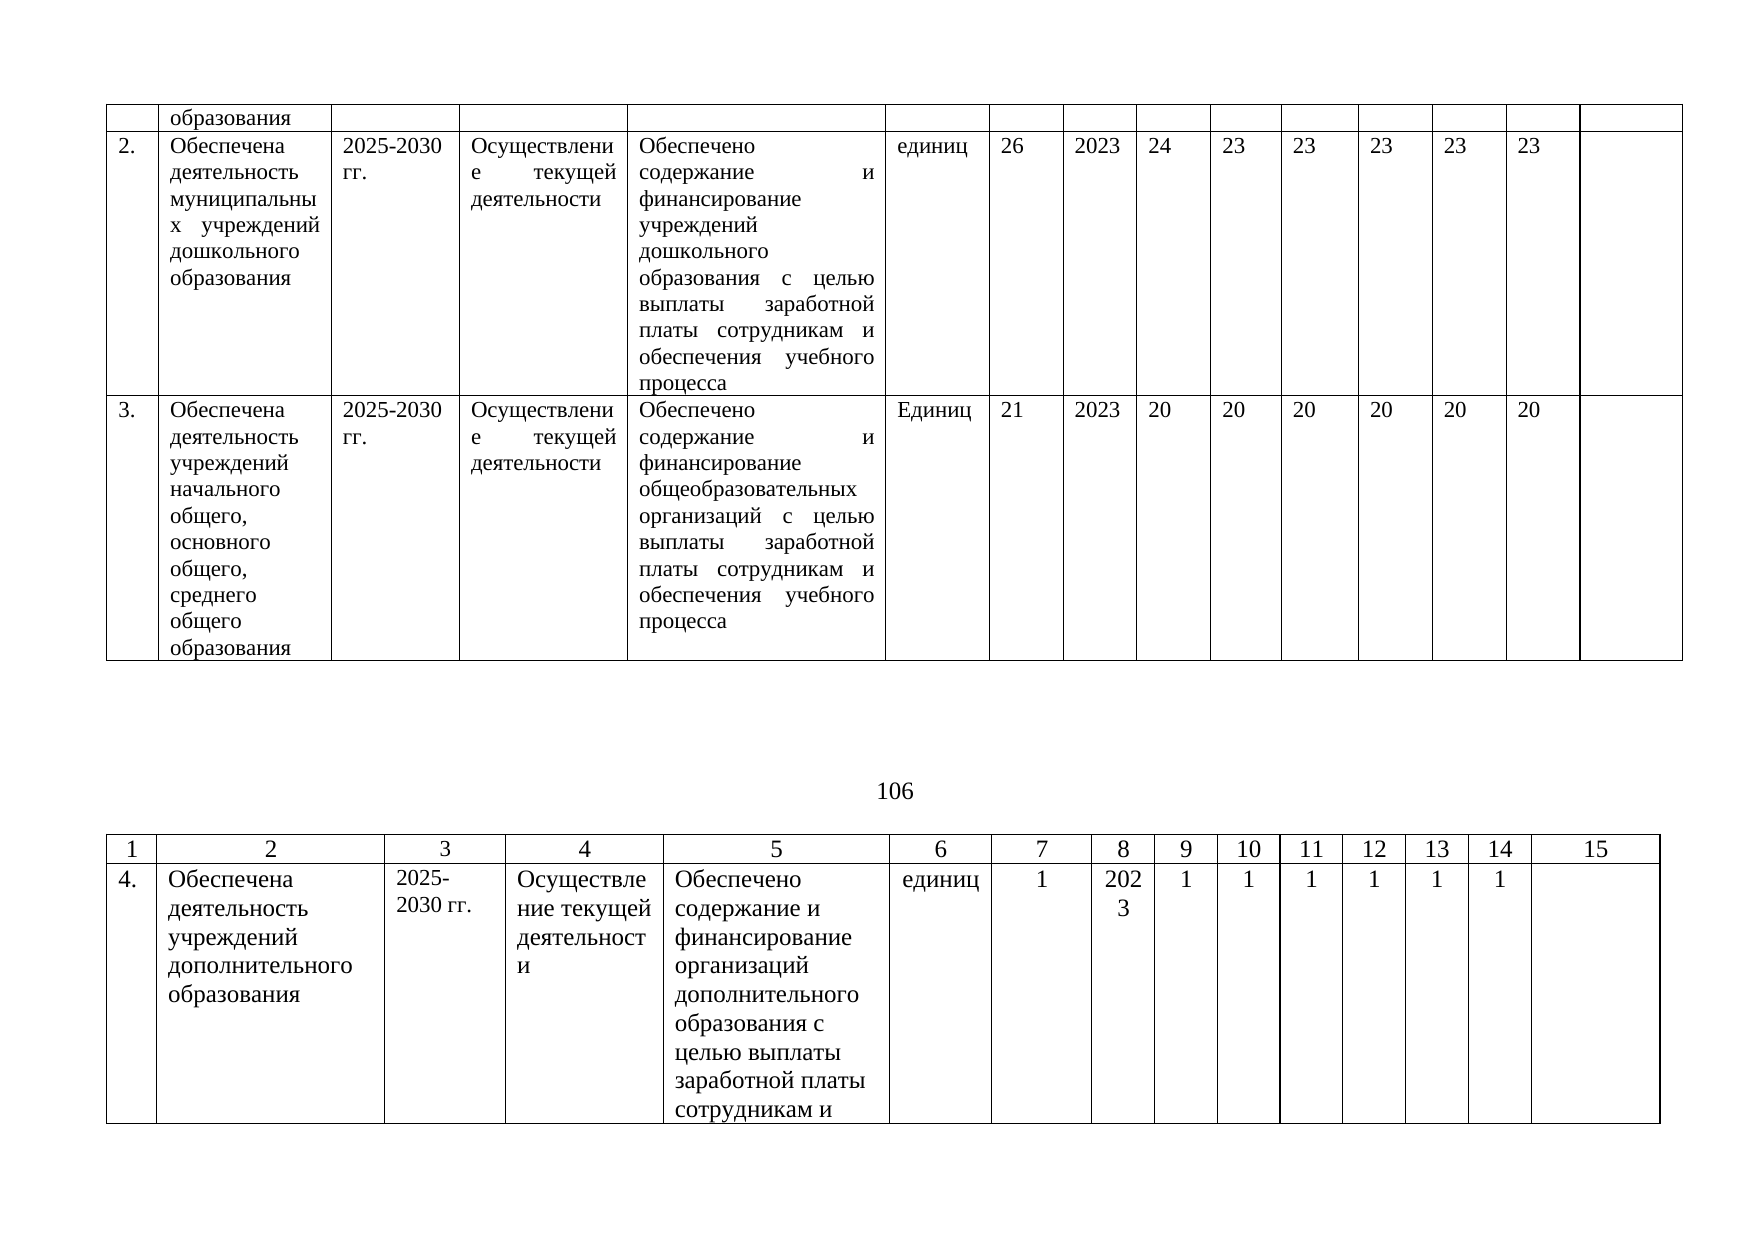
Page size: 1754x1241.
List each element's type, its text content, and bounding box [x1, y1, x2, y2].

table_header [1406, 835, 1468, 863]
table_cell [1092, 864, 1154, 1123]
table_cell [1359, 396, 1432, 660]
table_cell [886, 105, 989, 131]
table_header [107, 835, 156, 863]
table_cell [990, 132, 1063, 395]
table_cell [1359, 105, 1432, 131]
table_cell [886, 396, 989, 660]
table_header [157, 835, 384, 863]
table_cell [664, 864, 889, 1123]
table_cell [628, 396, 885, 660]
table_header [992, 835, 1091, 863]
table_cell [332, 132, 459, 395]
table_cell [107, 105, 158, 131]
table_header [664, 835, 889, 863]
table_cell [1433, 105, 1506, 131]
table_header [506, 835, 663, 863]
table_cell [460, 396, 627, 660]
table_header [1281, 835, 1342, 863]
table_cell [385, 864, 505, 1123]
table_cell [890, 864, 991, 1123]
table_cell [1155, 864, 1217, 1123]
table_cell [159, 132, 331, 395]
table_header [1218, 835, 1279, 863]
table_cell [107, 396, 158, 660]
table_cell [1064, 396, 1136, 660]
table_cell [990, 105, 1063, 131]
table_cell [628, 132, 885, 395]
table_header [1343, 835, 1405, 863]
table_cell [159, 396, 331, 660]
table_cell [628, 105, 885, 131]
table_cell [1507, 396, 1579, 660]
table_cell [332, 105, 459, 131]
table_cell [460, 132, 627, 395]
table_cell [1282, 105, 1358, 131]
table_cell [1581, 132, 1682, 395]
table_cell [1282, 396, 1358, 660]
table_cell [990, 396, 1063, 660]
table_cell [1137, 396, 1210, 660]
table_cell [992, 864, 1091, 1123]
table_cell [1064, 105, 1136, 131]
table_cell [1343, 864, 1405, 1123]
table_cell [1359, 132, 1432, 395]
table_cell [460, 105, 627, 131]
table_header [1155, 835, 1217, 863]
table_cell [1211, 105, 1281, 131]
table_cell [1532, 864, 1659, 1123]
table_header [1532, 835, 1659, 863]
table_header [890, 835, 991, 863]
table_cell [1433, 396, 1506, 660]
text 106 [118, 776, 1671, 805]
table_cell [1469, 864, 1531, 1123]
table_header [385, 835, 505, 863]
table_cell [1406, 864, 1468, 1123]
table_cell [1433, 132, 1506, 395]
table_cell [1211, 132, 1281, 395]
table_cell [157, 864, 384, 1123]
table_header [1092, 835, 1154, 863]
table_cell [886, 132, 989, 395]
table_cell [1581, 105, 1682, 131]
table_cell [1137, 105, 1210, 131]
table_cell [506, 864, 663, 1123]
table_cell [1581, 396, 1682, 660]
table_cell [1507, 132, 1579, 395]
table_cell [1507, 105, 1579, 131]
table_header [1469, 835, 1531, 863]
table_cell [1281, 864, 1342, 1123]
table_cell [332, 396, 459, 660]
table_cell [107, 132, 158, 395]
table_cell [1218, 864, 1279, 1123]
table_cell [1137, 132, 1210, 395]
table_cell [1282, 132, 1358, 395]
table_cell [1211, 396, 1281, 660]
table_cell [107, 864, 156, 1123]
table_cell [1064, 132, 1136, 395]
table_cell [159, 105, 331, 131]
